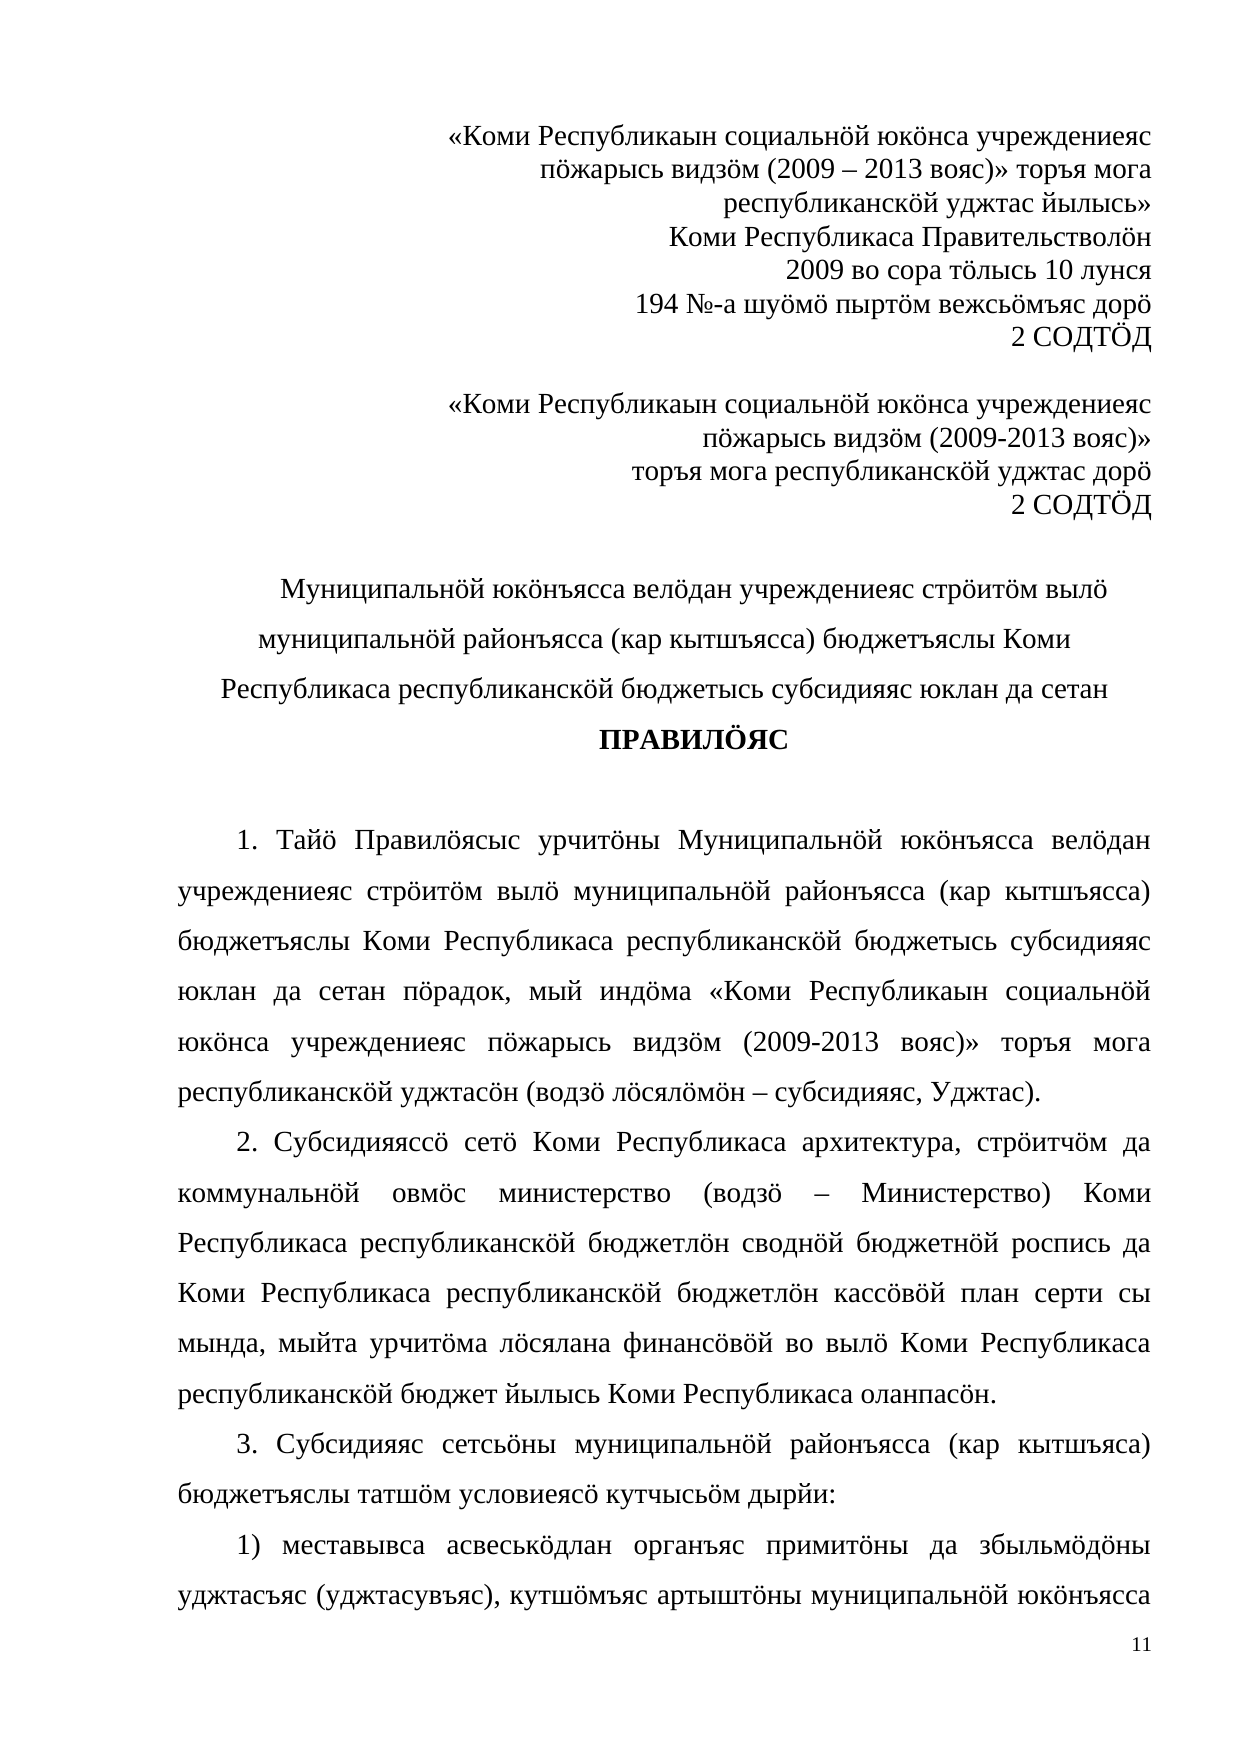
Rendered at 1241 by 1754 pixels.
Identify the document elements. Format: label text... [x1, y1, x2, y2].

text Муниципальнöй юкöнъясса велöдан учреждениеяс стрöитöм вылö муниципальнöй районъясса (кар кытшъясса) бюджетъяслы Коми Республикаса республиканскöй бюджетысь субсидияяс юклан да сетан [177, 571, 1152, 705]
text 2 СОДТÖД [177, 319, 1152, 353]
text 3. Субсидияяс сетсьöны муниципальнöй районъясса (кар кытшъяса) бюджетъяслы татшöм условиеясö кутчысьöм дырйи: [177, 1426, 1152, 1510]
text торъя мога республиканскöй уджтас дорö [177, 453, 1152, 487]
text пöжарысь видзöм (2009-2013 вояс)» [177, 420, 1152, 453]
text «Коми Республикаын социальнöй юкöнса учреждениеяс [177, 386, 1152, 420]
text ПРАВИЛÖЯС [177, 722, 1152, 755]
text 1. Тайö Правилöясыс урчитöны Муниципальнöй юкöнъясса велöдан учреждениеяс стрöитöм вылö муниципальнöй районъясса (кар кытшъясса) бюджетъяслы Коми Республикаса республиканскöй бюджетысь субсидияяс юклан да сетан пöрадок, мый индöма «Коми Республикаын социальнöй юкöнса учреждениеяс пöжарысь видзöм (2009-2013 вояс)» торъя мога республиканскöй уджтасöн (водзö лöсялöмöн – субсидияяс, Уджтас). [177, 822, 1152, 1108]
text республиканскöй уджтас йылысь» [177, 185, 1152, 219]
text 2 СОДТÖД [177, 487, 1152, 521]
text 194 №-а шуöмö пыртöм вежсьöмъяс дорö [177, 286, 1152, 319]
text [177, 1527, 1152, 1611]
text пöжарысь видзöм (2009 – 2013 вояс)» торъя мога [177, 152, 1152, 185]
text «Коми Республикаын социальнöй юкöнса учреждениеяс [177, 118, 1152, 152]
text 2009 во сора тöлысь 10 лунся [177, 252, 1152, 286]
text 2. Субсидияяссö сетö Коми Республикаса архитектура, стрöитчöм да коммунальнöй овмöс министерство (водзö – Министерство) Коми Республикаса республиканскöй бюджетлöн своднöй бюджетнöй роспись да Коми Республикаса республиканскöй бюджетлöн кассöвöй план серти сы мында, мыйта урчитöма лöсялана финансöвöй во вылö Коми Республикаса республиканскöй бюджет йылысь Коми Республикаса оланпасöн. [177, 1124, 1152, 1409]
text Коми Республикаса Правительстволöн [177, 219, 1152, 252]
